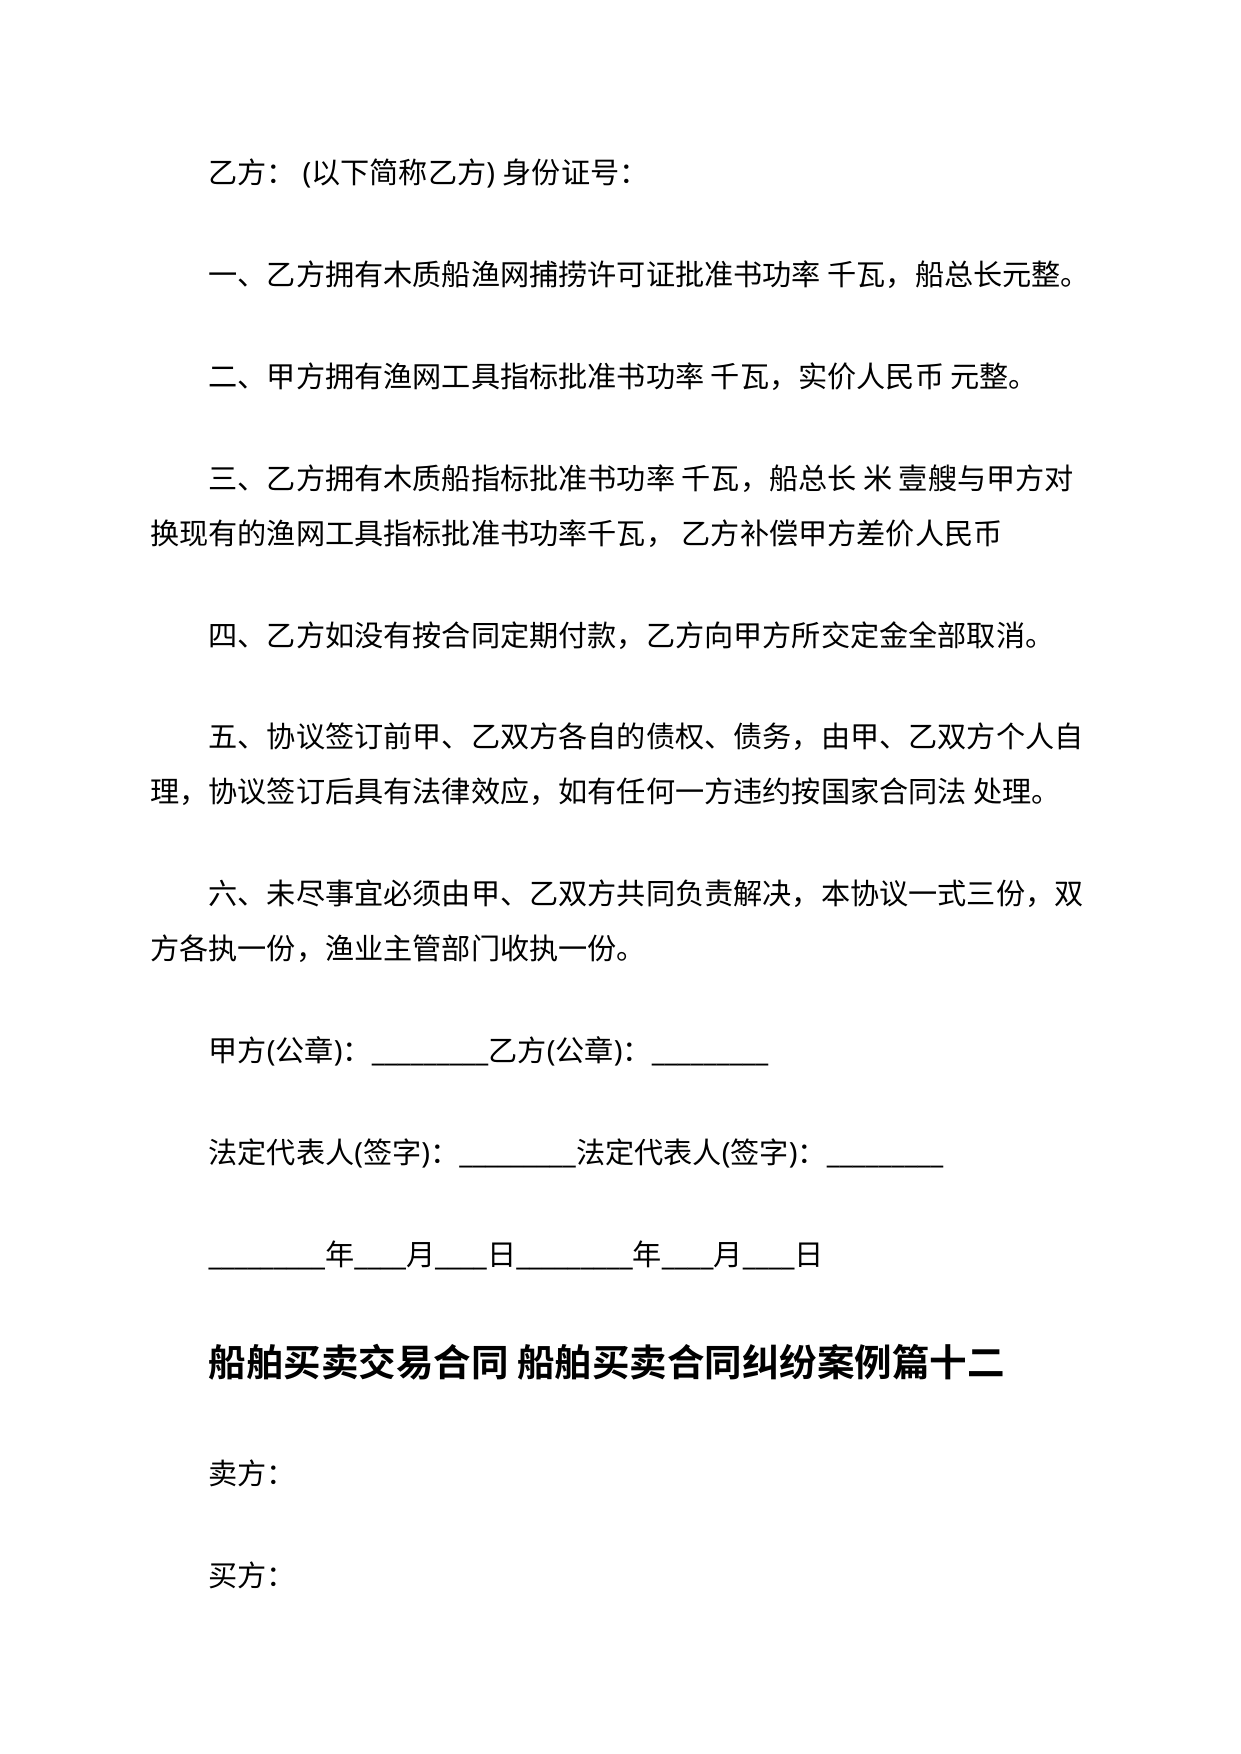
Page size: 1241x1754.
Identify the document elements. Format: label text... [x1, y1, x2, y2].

text 法定代表人(签字)：_________法定代表人(签字)：_________ [150, 1129, 1090, 1172]
text 乙方： (以下简称乙方) 身份证号： [150, 150, 1090, 192]
text 五、协议签订前甲、乙双方各自的债权、债务，由甲、乙双方个人自 理，协议签订后具有法律效应，如有任何一方违约按国家合同法 处理。 [150, 714, 1090, 811]
text 六、未尽事宜必须由甲、乙双方共同负责解决，本协议一式三份，双 方各执一份，渔业主管部门收执一份。 [150, 871, 1090, 968]
text 甲方(公章)：_________乙方(公章)：_________ [150, 1027, 1090, 1070]
text 买方： [150, 1552, 1090, 1595]
text 卖方： [150, 1451, 1090, 1493]
text 三、乙方拥有木质船指标批准书功率 千瓦，船总长 米 壹艘与甲方对换现有的渔网工具指标批准书功率千瓦， 乙方补偿甲方差价人民币 [150, 456, 1090, 553]
text 船舶买卖交易合同 船舶买卖合同纠纷案例篇十二 [150, 1333, 1090, 1387]
text 四、乙方如没有按合同定期付款，乙方向甲方所交定金全部取消。 [150, 612, 1090, 654]
text 二、甲方拥有渔网工具指标批准书功率 千瓦，实价人民币 元整。 [150, 354, 1090, 396]
text 一、乙方拥有木质船渔网捕捞许可证批准书功率 千瓦，船总长元整。 [150, 252, 1090, 294]
text _________年____月____日_________年____月____日 [150, 1231, 1090, 1274]
